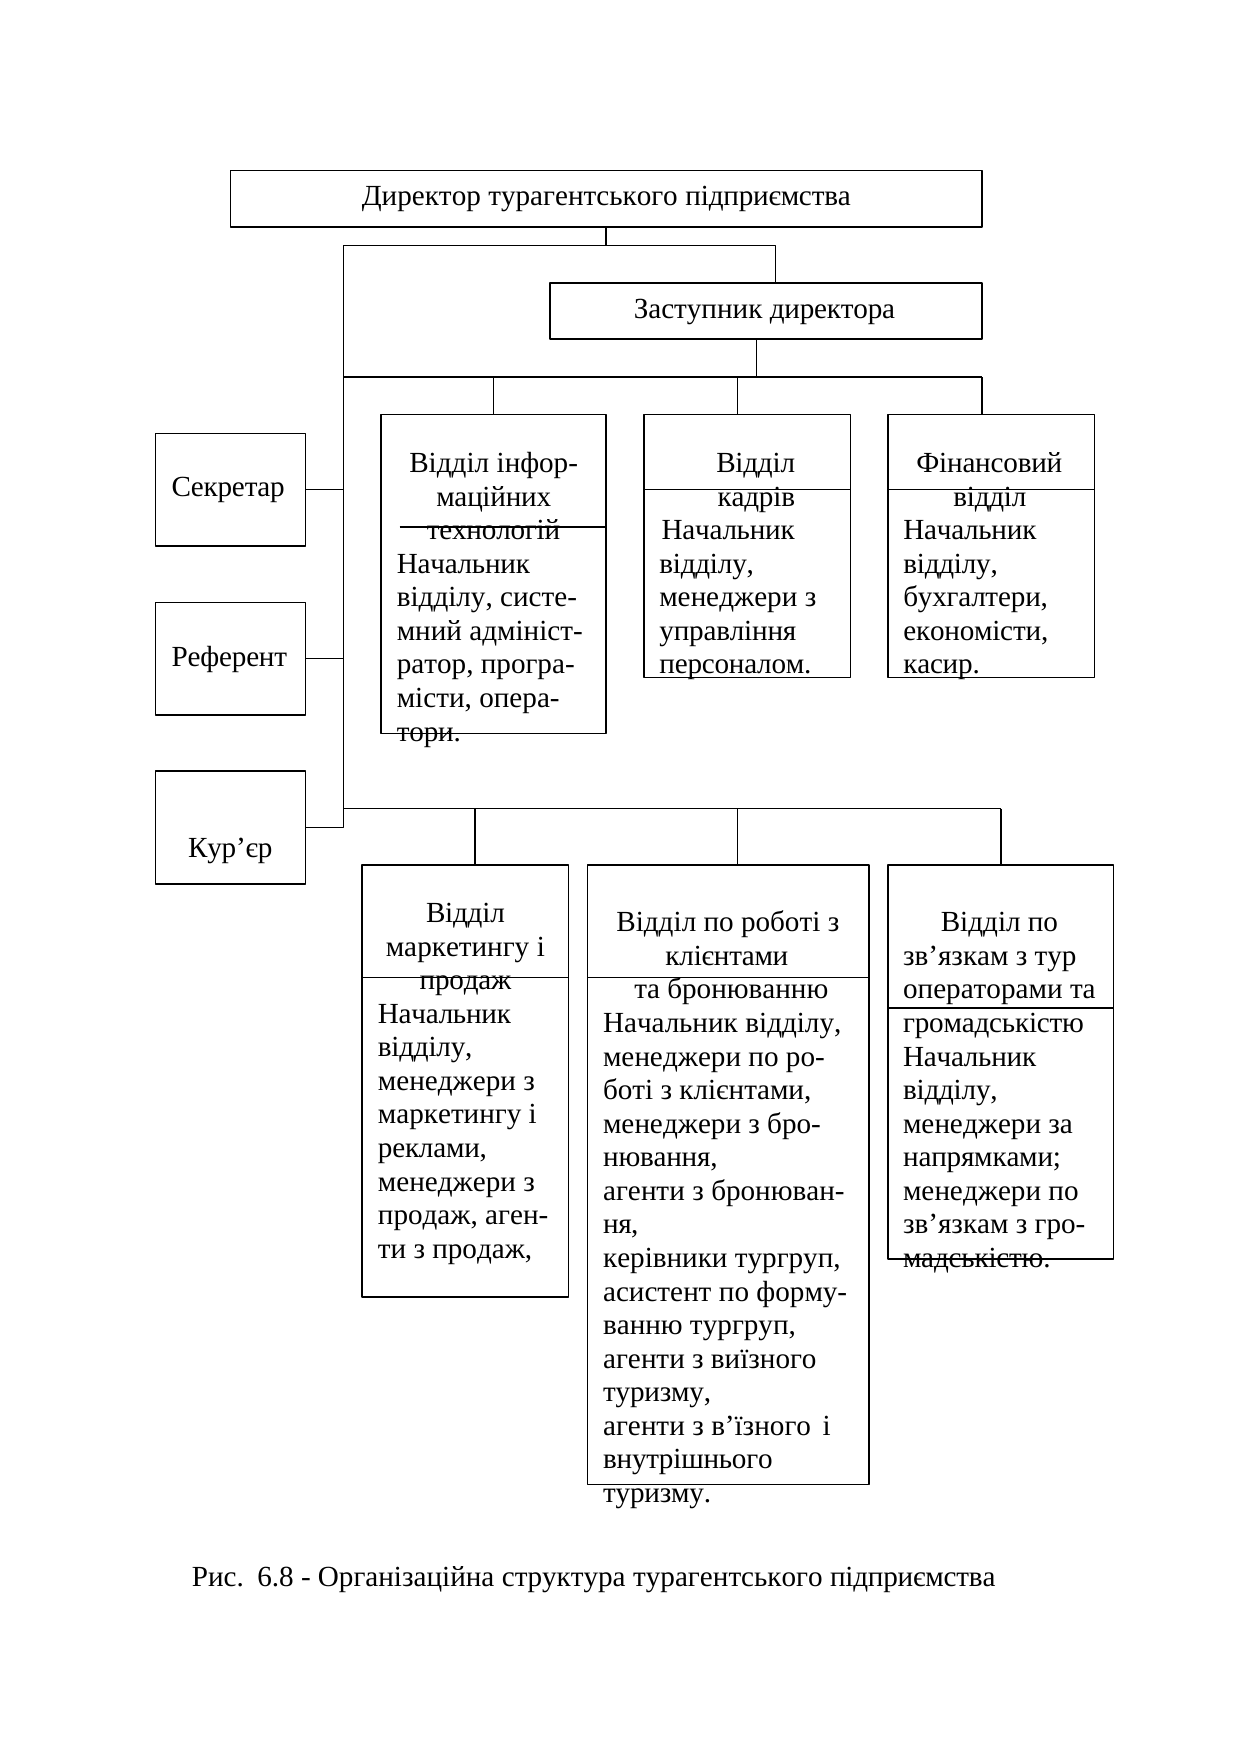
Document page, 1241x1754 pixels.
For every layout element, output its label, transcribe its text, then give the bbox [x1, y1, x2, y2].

text Начальник відділу, систе- мний адмініст- ратор, програ- місти, опера- тори. [397, 546, 583, 747]
text Відділ по роботі з клієнтами [616, 904, 840, 972]
text Начальник відділу, бухгалтери, економісти, касир. [903, 512, 1122, 680]
text Рис. 6.8 - Організаційна структура турагентського підприємства [192, 1559, 1137, 1592]
text агенти з бронюван- ня, [603, 1173, 847, 1240]
text керівники тургруп, асистент по форму- ванню тургруп, агенти з виїзного туризму, [603, 1240, 847, 1408]
text Відділ по зв’язкам з тур операторами та громадськістю Начальник відділу, менеджери за напрямками; менеджери по зв’язкам з гро- мадськістю. [903, 904, 1097, 1273]
text Відділ маркетингу і продаж [385, 895, 545, 996]
text Відділ кадрів Начальник [659, 445, 795, 546]
text та бронюванню Начальник відділу, менеджери по ро- боті з клієнтами, менеджери з бро- нювання, [603, 972, 847, 1173]
text Начальник відділу, менеджери з маркетингу і реклами, менеджери з продаж, аген- ти з продаж, [378, 996, 549, 1264]
text відділу, менеджери з управління персоналом. [659, 546, 817, 680]
text Директор турагентського підприємства [103, 178, 1109, 212]
text Секретар [171, 469, 293, 503]
text Фінансовий відділ [916, 445, 1122, 512]
text Відділ інфор- маційних технологій [404, 445, 583, 546]
text Кур’єр [188, 830, 1137, 864]
text агенти з в’їзного і внутрішнього туризму. [603, 1408, 847, 1508]
text Референт [171, 639, 293, 672]
text Заступник директора [633, 291, 1137, 324]
